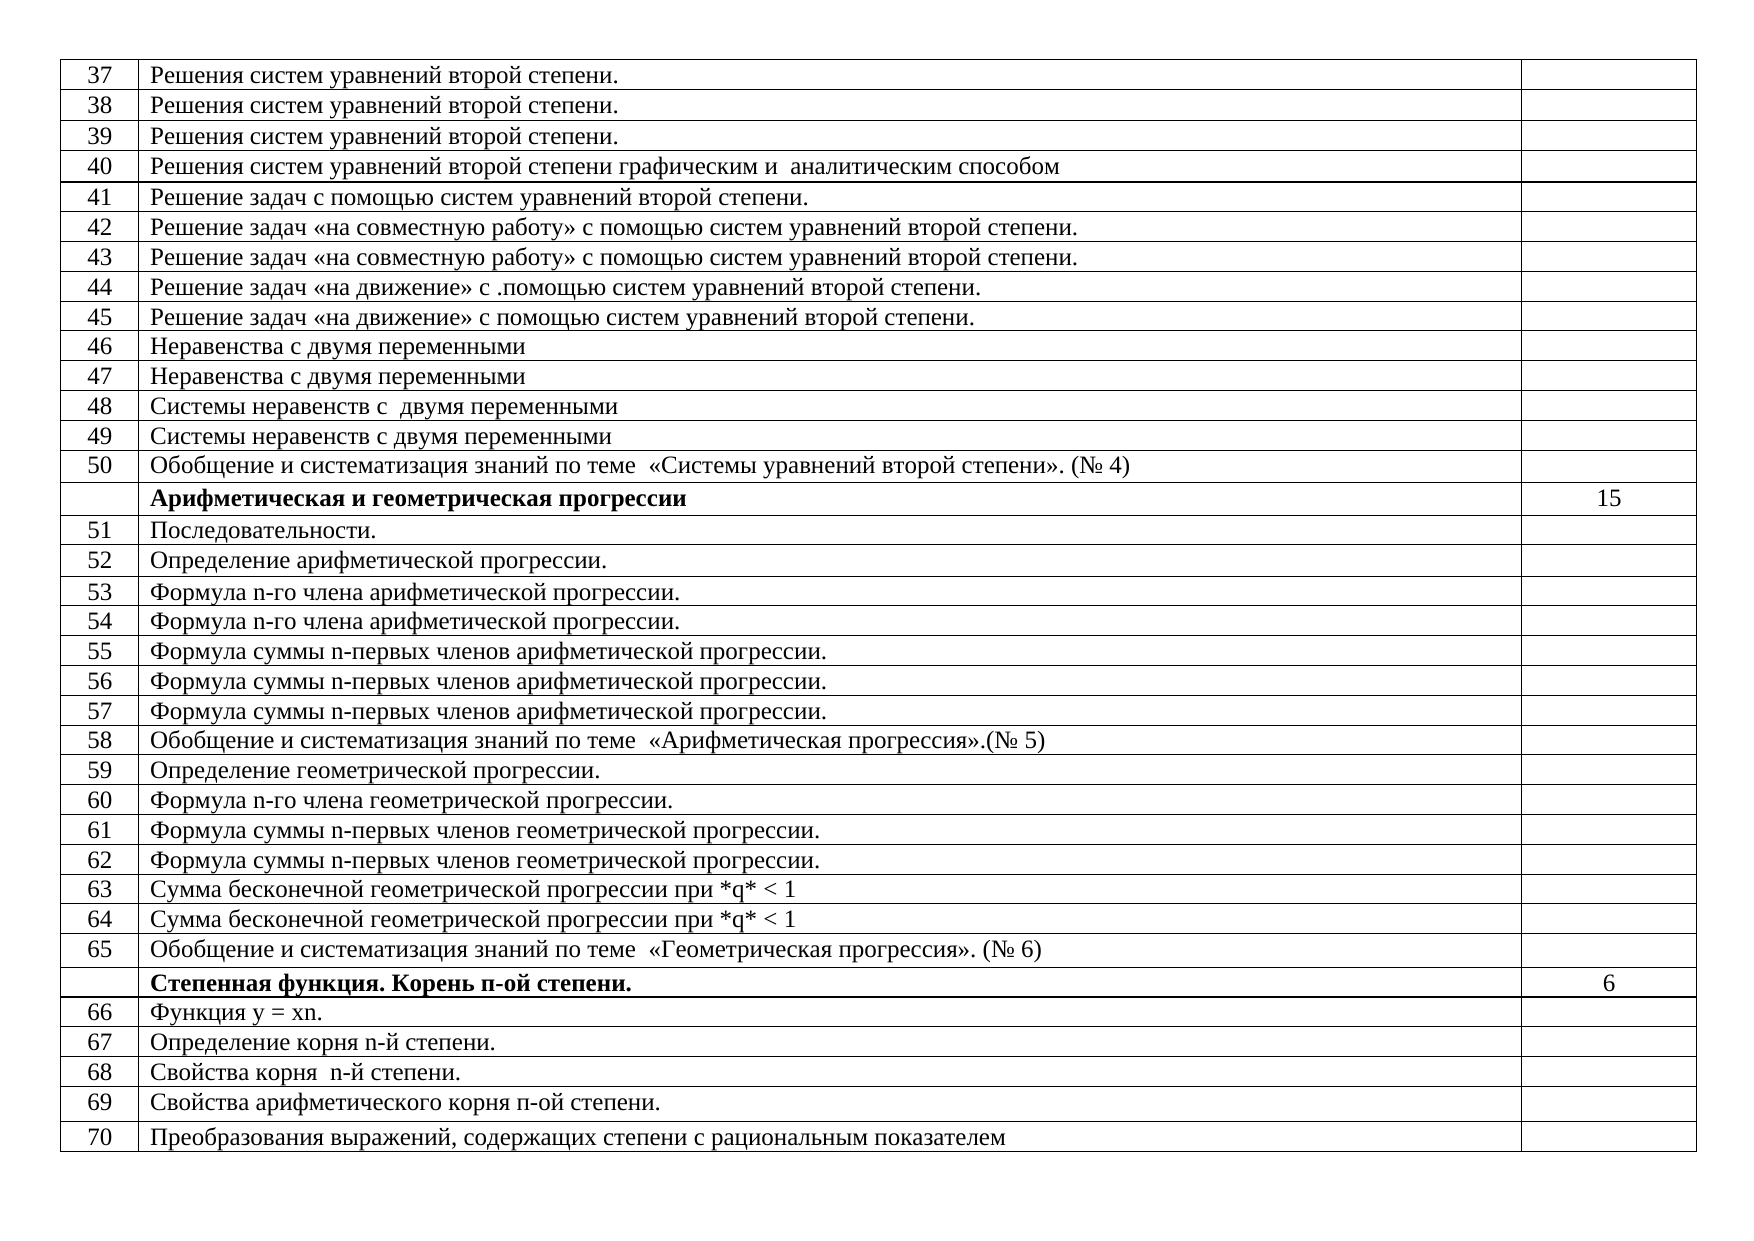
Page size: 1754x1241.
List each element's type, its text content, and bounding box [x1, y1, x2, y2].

table_cell [1522, 1122, 1696, 1151]
table_cell Решение задач «на совместную работу» с помощью систем уравнений второй степени. [139, 242, 1521, 271]
table_cell 50 [61, 451, 138, 482]
table_cell [1522, 606, 1696, 635]
table_cell 64 [61, 904, 138, 933]
table_cell Сумма бесконечной геометрической прогрессии при *q* < 1 [139, 904, 1521, 933]
table_cell [1522, 1027, 1696, 1056]
table_cell Системы неравенств с двумя переменными [139, 391, 1521, 420]
table_cell 60 [61, 785, 138, 814]
table_cell Решения систем уравнений второй степени графическим и аналитическим способом [139, 151, 1521, 181]
table_cell Системы неравенств с двумя переменными [139, 421, 1521, 449]
table_cell [1522, 666, 1696, 695]
table_cell [1522, 121, 1696, 150]
table_cell [1522, 577, 1696, 605]
table_cell Последовательности. [139, 516, 1521, 544]
table_cell [1522, 1087, 1696, 1121]
table_cell Формула суммы n-первых членов геометрической прогрессии. [139, 845, 1521, 873]
table_cell Функция y = xn. [139, 998, 1521, 1026]
table_cell Формула суммы n-первых членов геометрической прогрессии. [139, 815, 1521, 844]
table_cell [1522, 151, 1696, 181]
table_cell Решения систем уравнений второй степени. [139, 90, 1521, 120]
table_cell [1522, 272, 1696, 301]
table_cell Свойства арифметического корня п-ой степени. [139, 1087, 1521, 1121]
table_cell Определение арифметической прогрессии. [139, 545, 1521, 576]
table_cell [1522, 90, 1696, 120]
table_cell Степенная функция. Корень п-ой степени. [139, 968, 1521, 996]
table_cell 42 [61, 212, 138, 241]
table_cell 6 [1522, 968, 1696, 996]
table_cell 68 [61, 1057, 138, 1086]
table_cell 62 [61, 845, 138, 873]
table_cell Неравенства с двумя переменными [139, 331, 1521, 360]
table_cell Сумма бесконечной геометрической прогрессии при *q* < 1 [139, 875, 1521, 903]
table_cell Формула суммы n-первых членов арифметической прогрессии. [139, 636, 1521, 665]
table_cell 43 [61, 242, 138, 271]
table_cell 41 [61, 183, 138, 211]
table_cell 37 [61, 60, 138, 89]
table_cell 65 [61, 934, 138, 967]
table_cell Формула n-го члена арифметической прогрессии. [139, 606, 1521, 635]
table_cell [1522, 331, 1696, 360]
table_cell Формула n-го члена арифметической прогрессии. [139, 577, 1521, 605]
table_cell 58 [61, 726, 138, 754]
table_cell 52 [61, 545, 138, 576]
table_cell 46 [61, 331, 138, 360]
table_cell [1522, 815, 1696, 844]
table_cell 40 [61, 151, 138, 181]
table_cell 61 [61, 815, 138, 844]
table_cell 56 [61, 666, 138, 695]
table_cell Формула суммы n-первых членов арифметической прогрессии. [139, 666, 1521, 695]
table_cell [1522, 391, 1696, 420]
table_cell 67 [61, 1027, 138, 1056]
table_cell Неравенства с двумя переменными [139, 361, 1521, 390]
table_cell Формула суммы n-первых членов арифметической прогрессии. [139, 696, 1521, 724]
table_cell [1522, 516, 1696, 544]
table_cell [1522, 785, 1696, 814]
table_cell 57 [61, 696, 138, 724]
table_cell Обобщение и систематизация знаний по теме «Системы уравнений второй степени». (№ 4) [139, 451, 1521, 482]
table_cell [1522, 934, 1696, 967]
table_cell 47 [61, 361, 138, 390]
table_cell [1522, 875, 1696, 903]
table_cell Решение задач «на движение» с помощью систем уравнений второй степени. [139, 302, 1521, 330]
table_cell 48 [61, 391, 138, 420]
table_cell [1522, 726, 1696, 754]
table_cell Свойства корня n-й степени. [139, 1057, 1521, 1086]
table_cell Решения систем уравнений второй степени. [139, 121, 1521, 150]
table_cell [139, 1122, 1521, 1151]
table_cell [1522, 421, 1696, 449]
table_cell [1522, 545, 1696, 576]
table_cell 51 [61, 516, 138, 544]
table_cell [61, 968, 138, 996]
table_cell Решение задач «на совместную работу» с помощью систем уравнений второй степени. [139, 212, 1521, 241]
table_cell 69 [61, 1087, 138, 1121]
table_cell [1522, 183, 1696, 211]
table_cell [1522, 1057, 1696, 1086]
table_cell 55 [61, 636, 138, 665]
table_cell 66 [61, 998, 138, 1026]
table_cell 39 [61, 121, 138, 150]
table_cell 15 [1522, 483, 1696, 514]
table_cell [1522, 242, 1696, 271]
table_cell 59 [61, 755, 138, 784]
table_cell [1522, 212, 1696, 241]
table_cell 63 [61, 875, 138, 903]
table_cell Арифметическая и геометрическая прогрессии [139, 483, 1521, 514]
table_cell 53 [61, 577, 138, 605]
table_cell [1522, 60, 1696, 89]
table_cell Решение задач с помощью систем уравнений второй степени. [139, 183, 1521, 211]
table_cell [1522, 361, 1696, 390]
table_cell Определение геометрической прогрессии. [139, 755, 1521, 784]
table_cell 44 [61, 272, 138, 301]
table_cell 54 [61, 606, 138, 635]
table_cell [1522, 696, 1696, 724]
table_cell [1522, 904, 1696, 933]
table_cell Определение корня n-й степени. [139, 1027, 1521, 1056]
table_cell [61, 483, 138, 514]
table_cell [1522, 845, 1696, 873]
table_cell [1522, 998, 1696, 1026]
table_cell [1522, 755, 1696, 784]
table_cell Обобщение и систематизация знаний по теме «Геометрическая прогрессия». (№ 6) [139, 934, 1521, 967]
table_cell Решения систем уравнений второй степени. [139, 60, 1521, 89]
table_cell 70 [61, 1122, 138, 1151]
table_cell 38 [61, 90, 138, 120]
table_cell 49 [61, 421, 138, 449]
table_cell [1522, 302, 1696, 330]
table_cell Обобщение и систематизация знаний по теме «Арифметическая прогрессия».(№ 5) [139, 726, 1521, 754]
table_cell [1522, 636, 1696, 665]
table_cell 45 [61, 302, 138, 330]
table_cell [1522, 451, 1696, 482]
table_cell Формула n-го члена геометрической прогрессии. [139, 785, 1521, 814]
table_cell Решение задач «на движение» с .помощью систем уравнений второй степени. [139, 272, 1521, 301]
